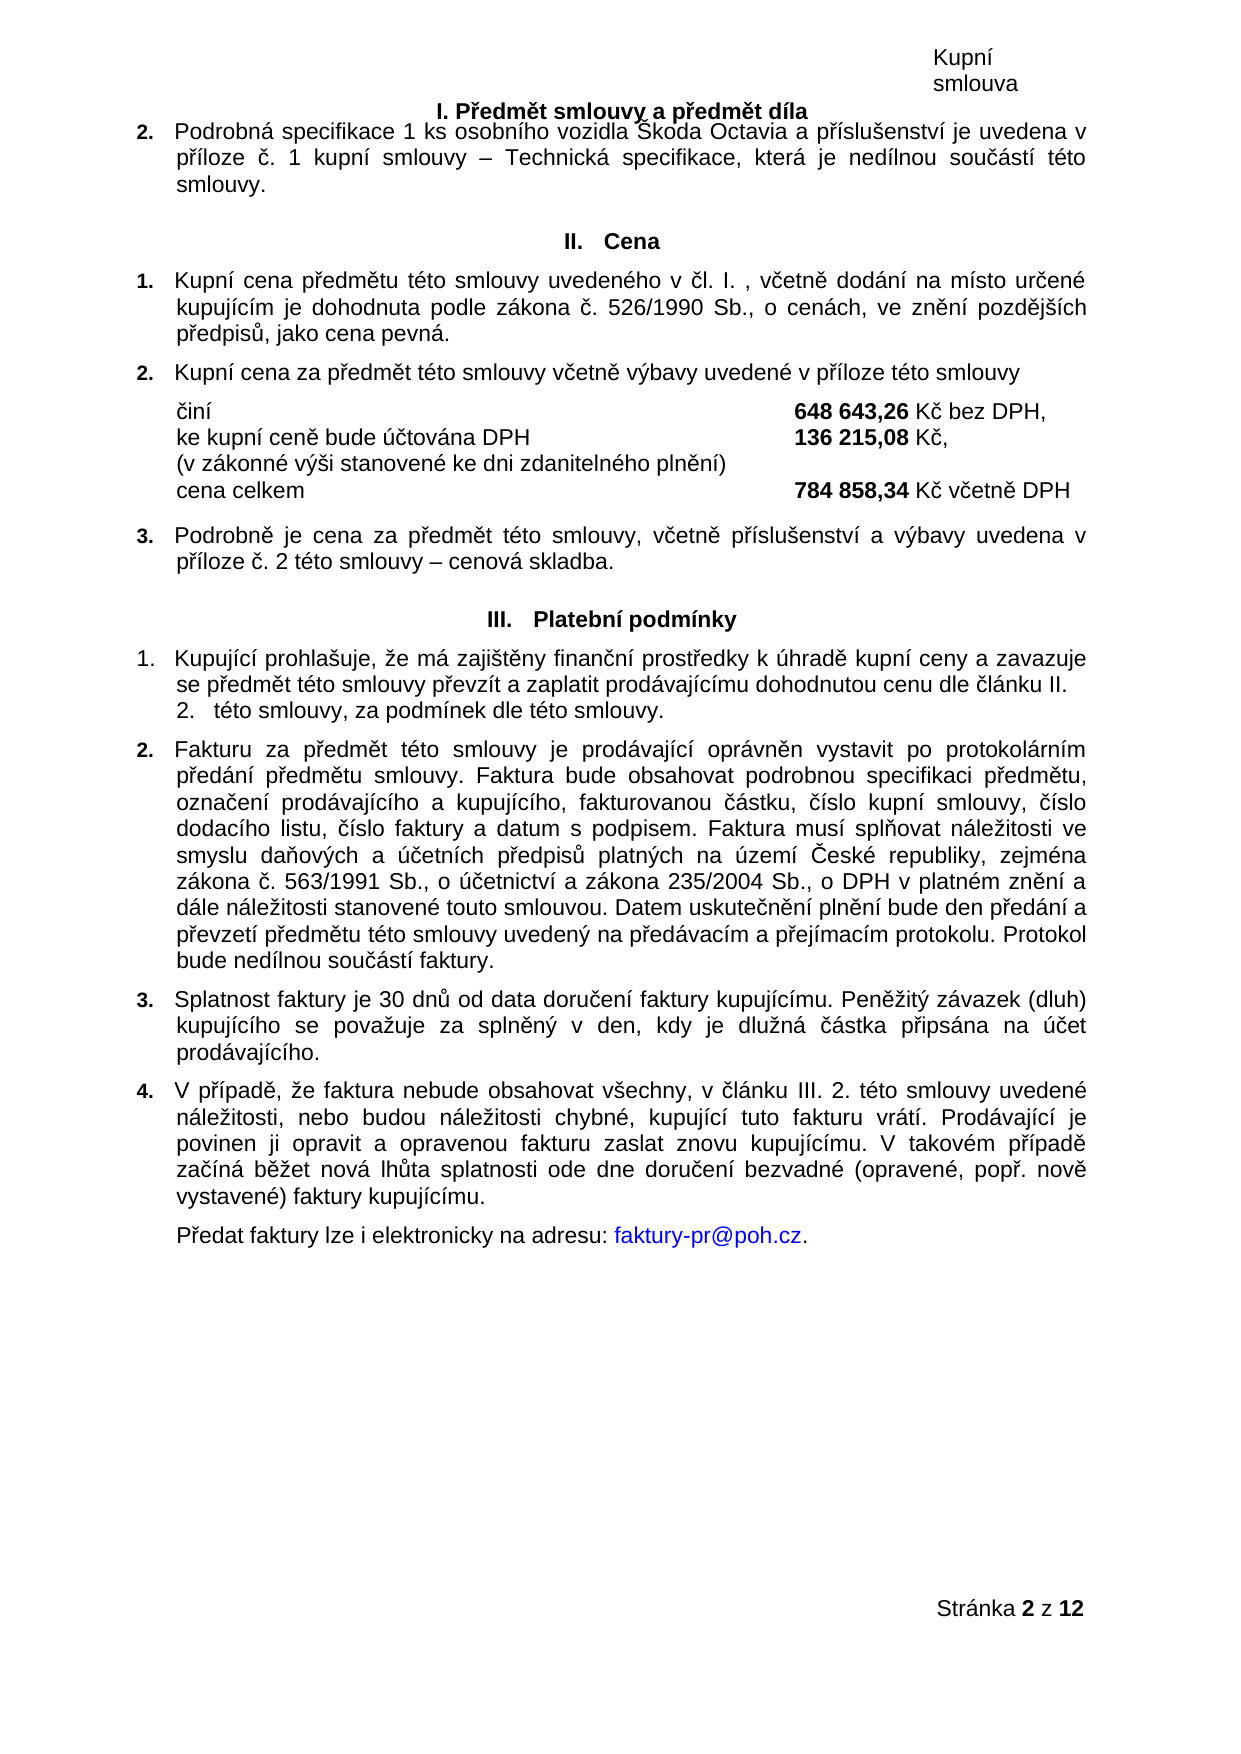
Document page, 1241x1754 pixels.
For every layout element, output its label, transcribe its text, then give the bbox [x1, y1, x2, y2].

text Předat faktury lze i elektronicky na adresu: faktury-pr@poh.cz. [136, 1222, 1087, 1248]
list Platební podmínky [136, 606, 1087, 632]
list Podrobně je cena za předmět této smlouvy, včetně příslušenství a výbavy uvedena v příloze č. 2 této smlouvy – cenová skladba. [136, 522, 1087, 574]
list Splatnost faktury je 30 dnů od data doručení faktury kupujícímu. Peněžitý závazek (dluh) kupujícího se považuje za splněný v den, kdy je dlužná částka připsána na účet prodávajícího. [136, 986, 1087, 1065]
list Fakturu za předmět této smlouvy je prodávající oprávněn vystavit po protokolárním předání předmětu smlouvy. Faktura bude obsahovat podrobnou specifikaci předmětu, označení prodávajícího a kupujícího, fakturovanou částku, číslo kupní smlouvy, číslo dodacího listu, číslo faktury a datum s podpisem. Faktura musí splňovat náležitosti ve smyslu daňových a účetních předpisů platných na území České republiky, zejména zákona č. 563/1991 Sb., o účetnictví a zákona 235/2004 Sb., o DPH v platném znění a dále náležitosti stanovené touto smlouvou. Datem uskutečnění plnění bude den předání a převzetí předmětu této smlouvy uvedený na předávacím a přejímacím protokolu. Protokol bude nedílnou součástí faktury. [136, 736, 1087, 973]
list Podrobná specifikace 1 ks osobního vozidla Škoda Octavia a příslušenství je uvedena v příloze č. 1 kupní smlouvy – Technická specifikace, která je nedílnou součástí této smlouvy. [136, 118, 1087, 197]
list Kupující prohlašuje, že má zajištěny finanční prostředky k úhradě kupní ceny a zavazuje se předmět této smlouvy převzít a zaplatit prodávajícímu dohodnutou cenu dle článku II. [136, 644, 1087, 697]
text ke kupní ceně bude účtována DPH 136 215,08 Kč, [136, 424, 1087, 450]
list Cena [136, 228, 1087, 255]
list V případě, že faktura nebude obsahovat všechny, v článku III. 2. této smlouvy uvedené náležitosti, nebo budou náležitosti chybné, kupující tuto fakturu vrátí. Prodávající je povinen ji opravit a opravenou fakturu zaslat znovu kupujícímu. V takovém případě začíná běžet nová lhůta splatnosti ode dne doručení bezvadné (opravené, popř. nově vystavené) faktury kupujícímu. [136, 1077, 1087, 1209]
list této smlouvy, za podmínek dle této smlouvy. [136, 697, 1087, 724]
text činí 648 643,26 Kč bez DPH, [136, 398, 1087, 424]
list Kupní cena předmětu této smlouvy uvedeného v čl. I. , včetně dodání na místo určené kupujícím je dohodnuta podle zákona č. 526/1990 Sb., o cenách, ve znění pozdějších předpisů, jako cena pevná. [136, 267, 1087, 346]
text (v zákonné výši stanovené ke dni zdanitelného plnění) [136, 450, 1087, 477]
list Kupní cena za předmět této smlouvy včetně výbavy uvedené v příloze této smlouvy [136, 359, 1087, 385]
text cena celkem 784 858,34 Kč včetně DPH [136, 477, 1087, 503]
